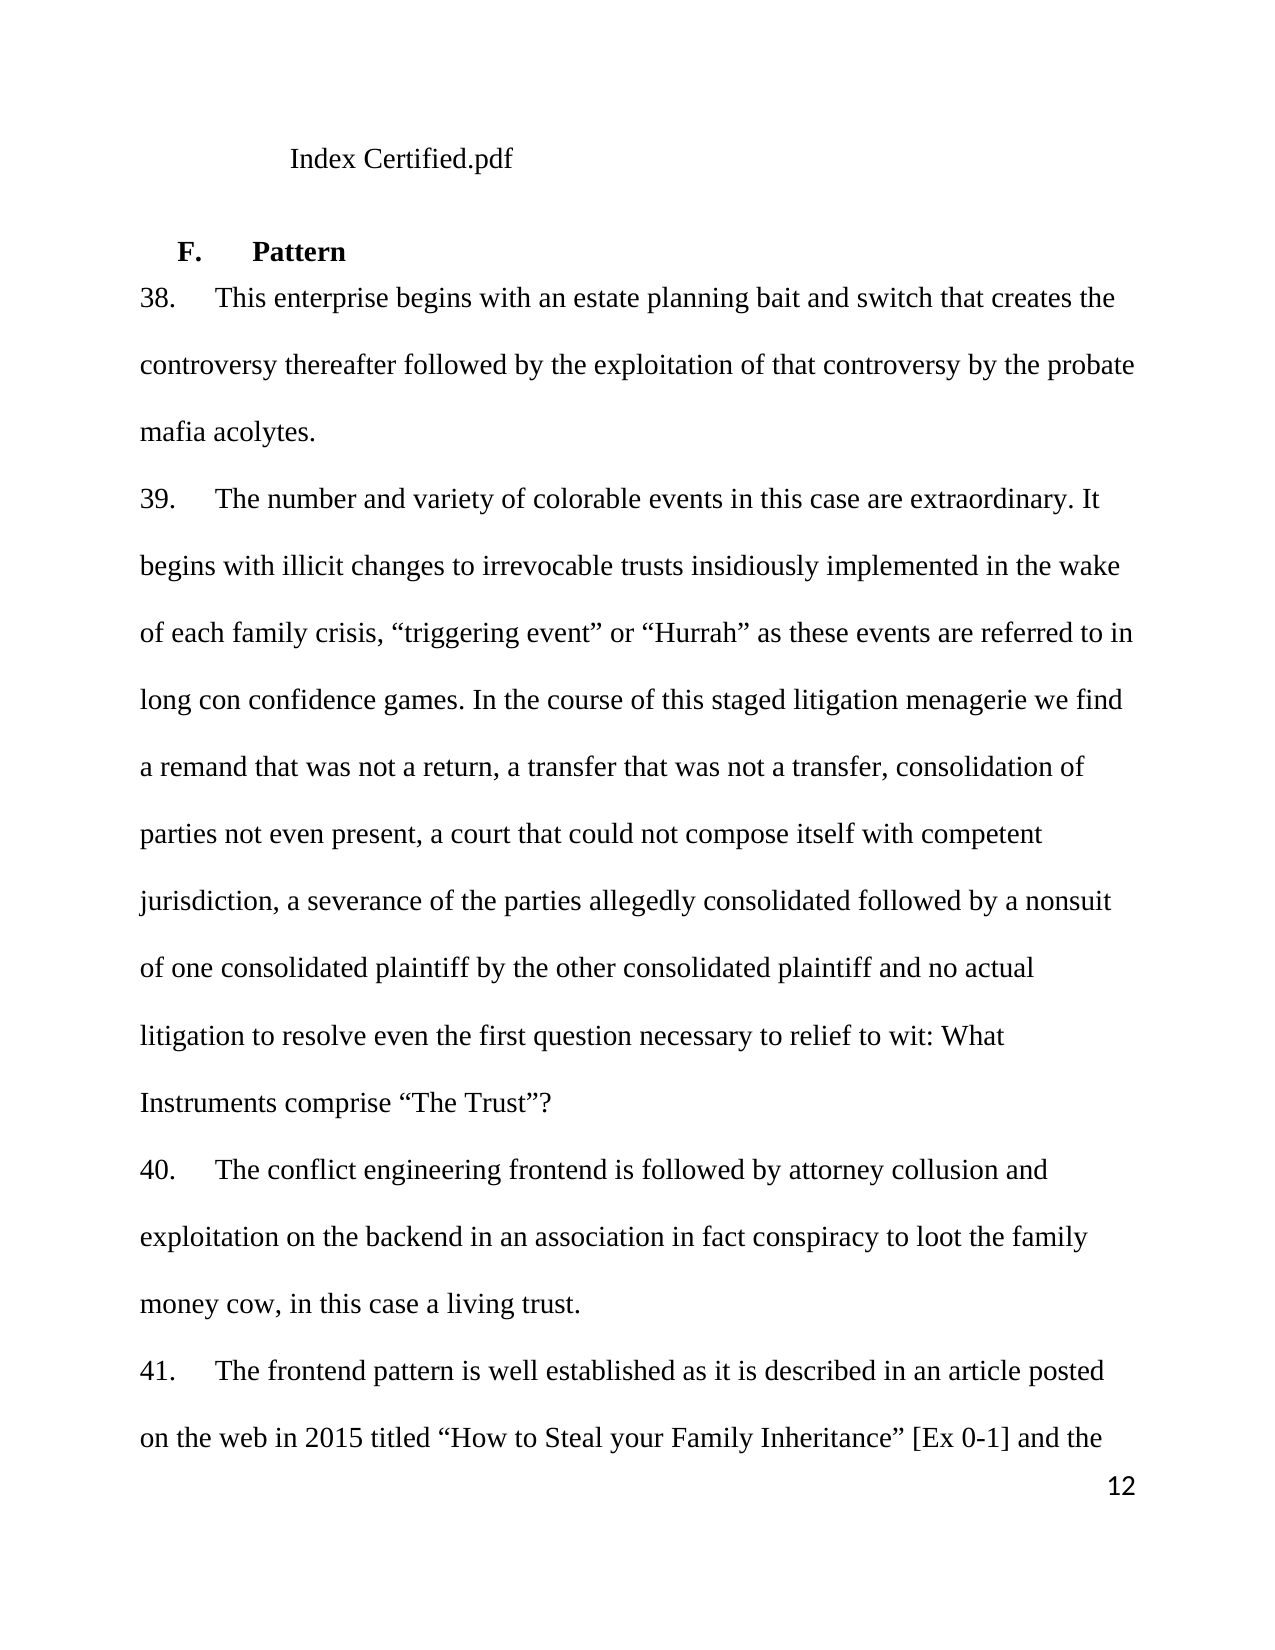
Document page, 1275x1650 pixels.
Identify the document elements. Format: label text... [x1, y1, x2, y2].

text This enterprise begins with an estate planning bait and switch that creates the controversy thereafter followed by the exploitation of that controversy by the probate mafia acolytes. [139, 280, 1135, 447]
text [139, 1353, 1135, 1454]
text The number and variety of colorable events in this case are extraordinary. It begins with illicit changes to irrevocable trusts insidiously implemented in the wake of each family crisis, “triggering event” or “Hurrah” as these events are referred to in long con confidence games. In the course of this staged litigation menagerie we find a remand that was not a return, a transfer that was not a transfer, consolidation of parties not even present, a court that could not compose itself with competent jurisdiction, a severance of the parties allegedly consolidated followed by a nonsuit of one consolidated plaintiff by the other consolidated plaintiff and no actual litigation to resolve even the first question necessary to relief to wit: What Instruments comprise “The Trust”? [139, 481, 1135, 1118]
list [214, 142, 1135, 175]
subtitle Pattern [177, 234, 1135, 267]
text The conflict engineering frontend is followed by attorney collusion and exploitation on the backend in an association in fact conspiracy to loot the family money cow, in this case a living trust. [139, 1152, 1135, 1319]
